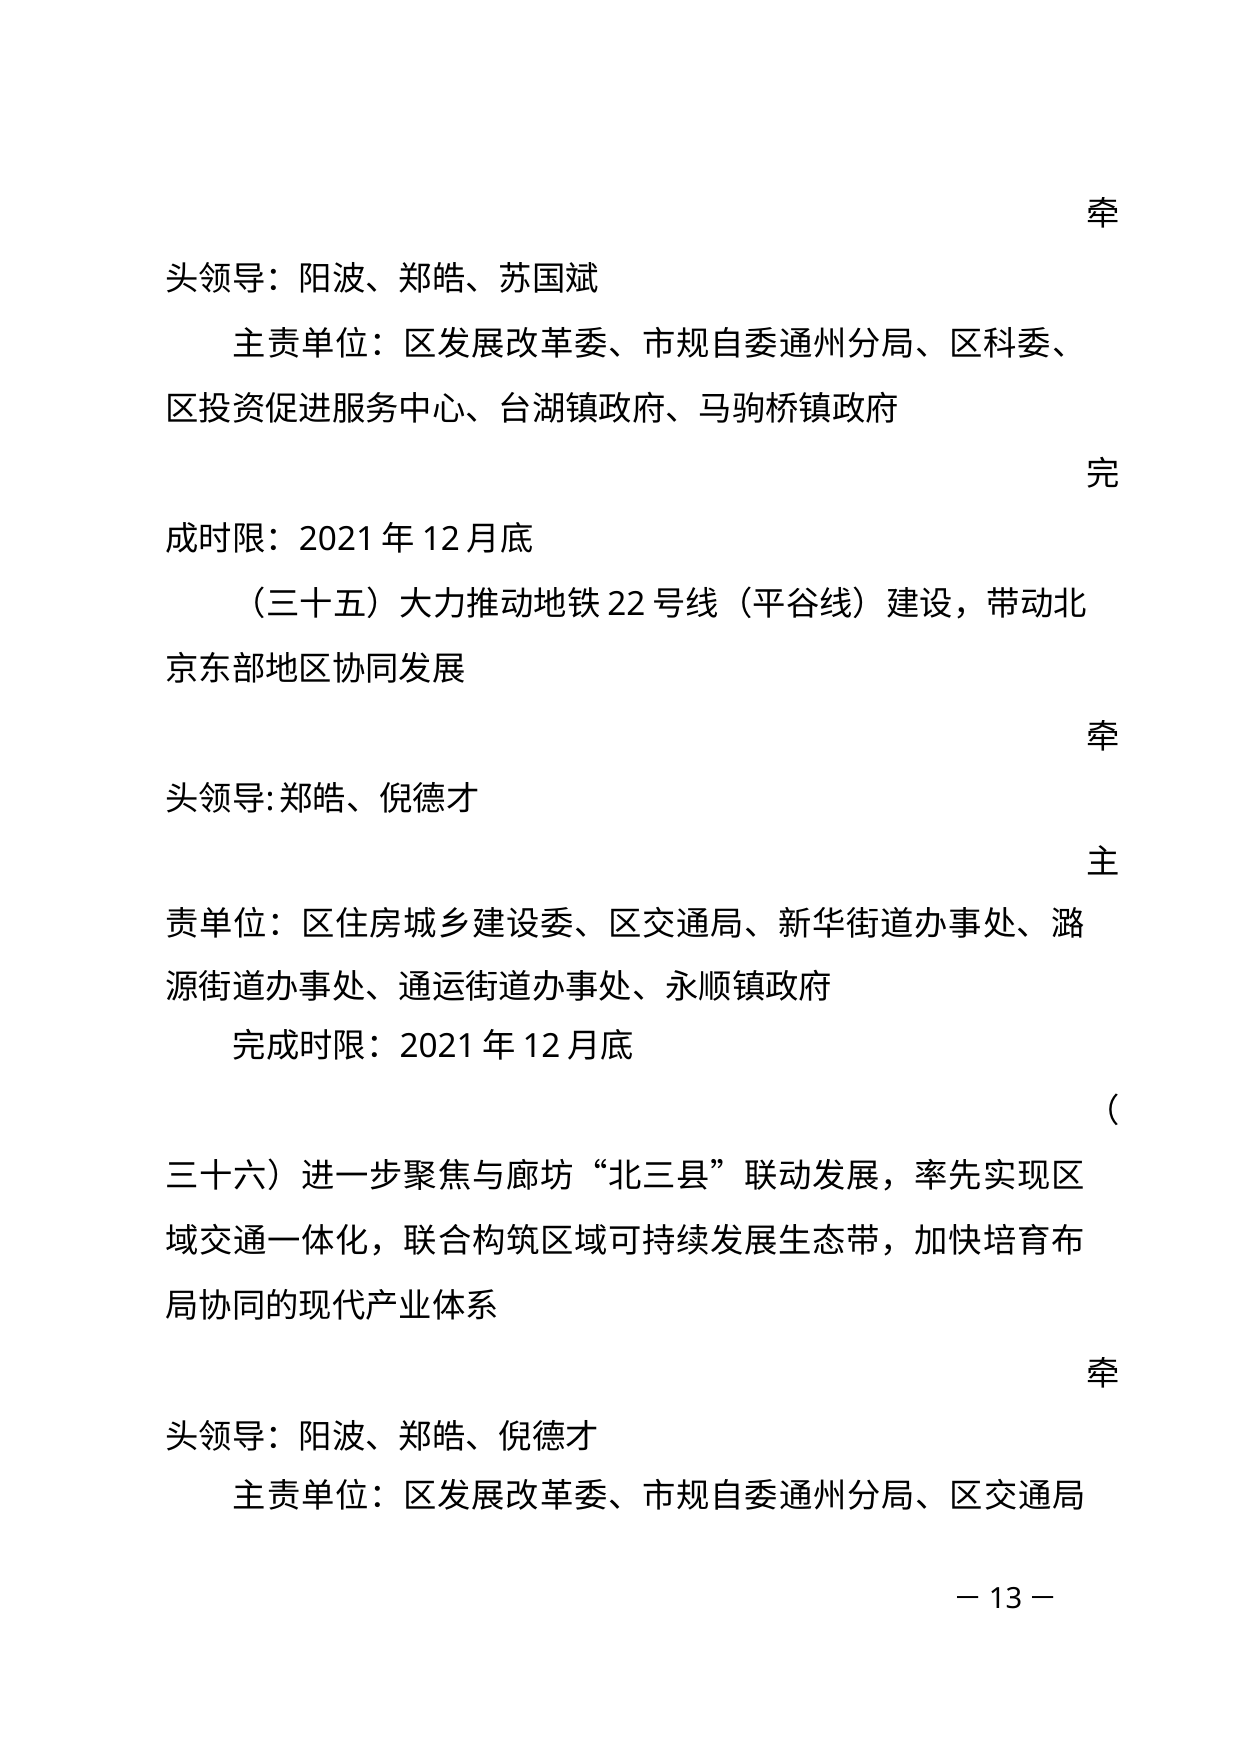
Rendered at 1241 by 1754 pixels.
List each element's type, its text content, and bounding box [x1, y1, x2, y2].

text 完成时限：2021年12月底 [165, 438, 1087, 568]
text 牵头领导：阳波、郑皓、苏国斌 [165, 178, 1087, 308]
text （三十五）大力推动地铁22号线（平谷线）建设，带动北京东部地区协同发展 [165, 568, 1087, 698]
text 牵头领导：阳波、郑皓、倪德才 [165, 1336, 1087, 1461]
text 牵头领导: 郑皓、倪德才 [165, 698, 1087, 823]
text 主责单位：区发展改革委、市规自委通州分局、区科委、区投资促进服务中心、台湖镇政府、马驹桥镇政府 [165, 308, 1087, 438]
text 完成时限：2021年12月底 [165, 1011, 1087, 1076]
text （三十六）进一步聚焦与廊坊“北三县”联动发展，率先实现区域交通一体化，联合构筑区域可持续发展生态带，加快培育布局协同的现代产业体系 [165, 1076, 1087, 1336]
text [165, 1461, 1087, 1526]
text 主责单位：区住房城乡建设委、区交通局、新华街道办事处、潞源街道办事处、通运街道办事处、永顺镇政府 [165, 823, 1087, 1011]
